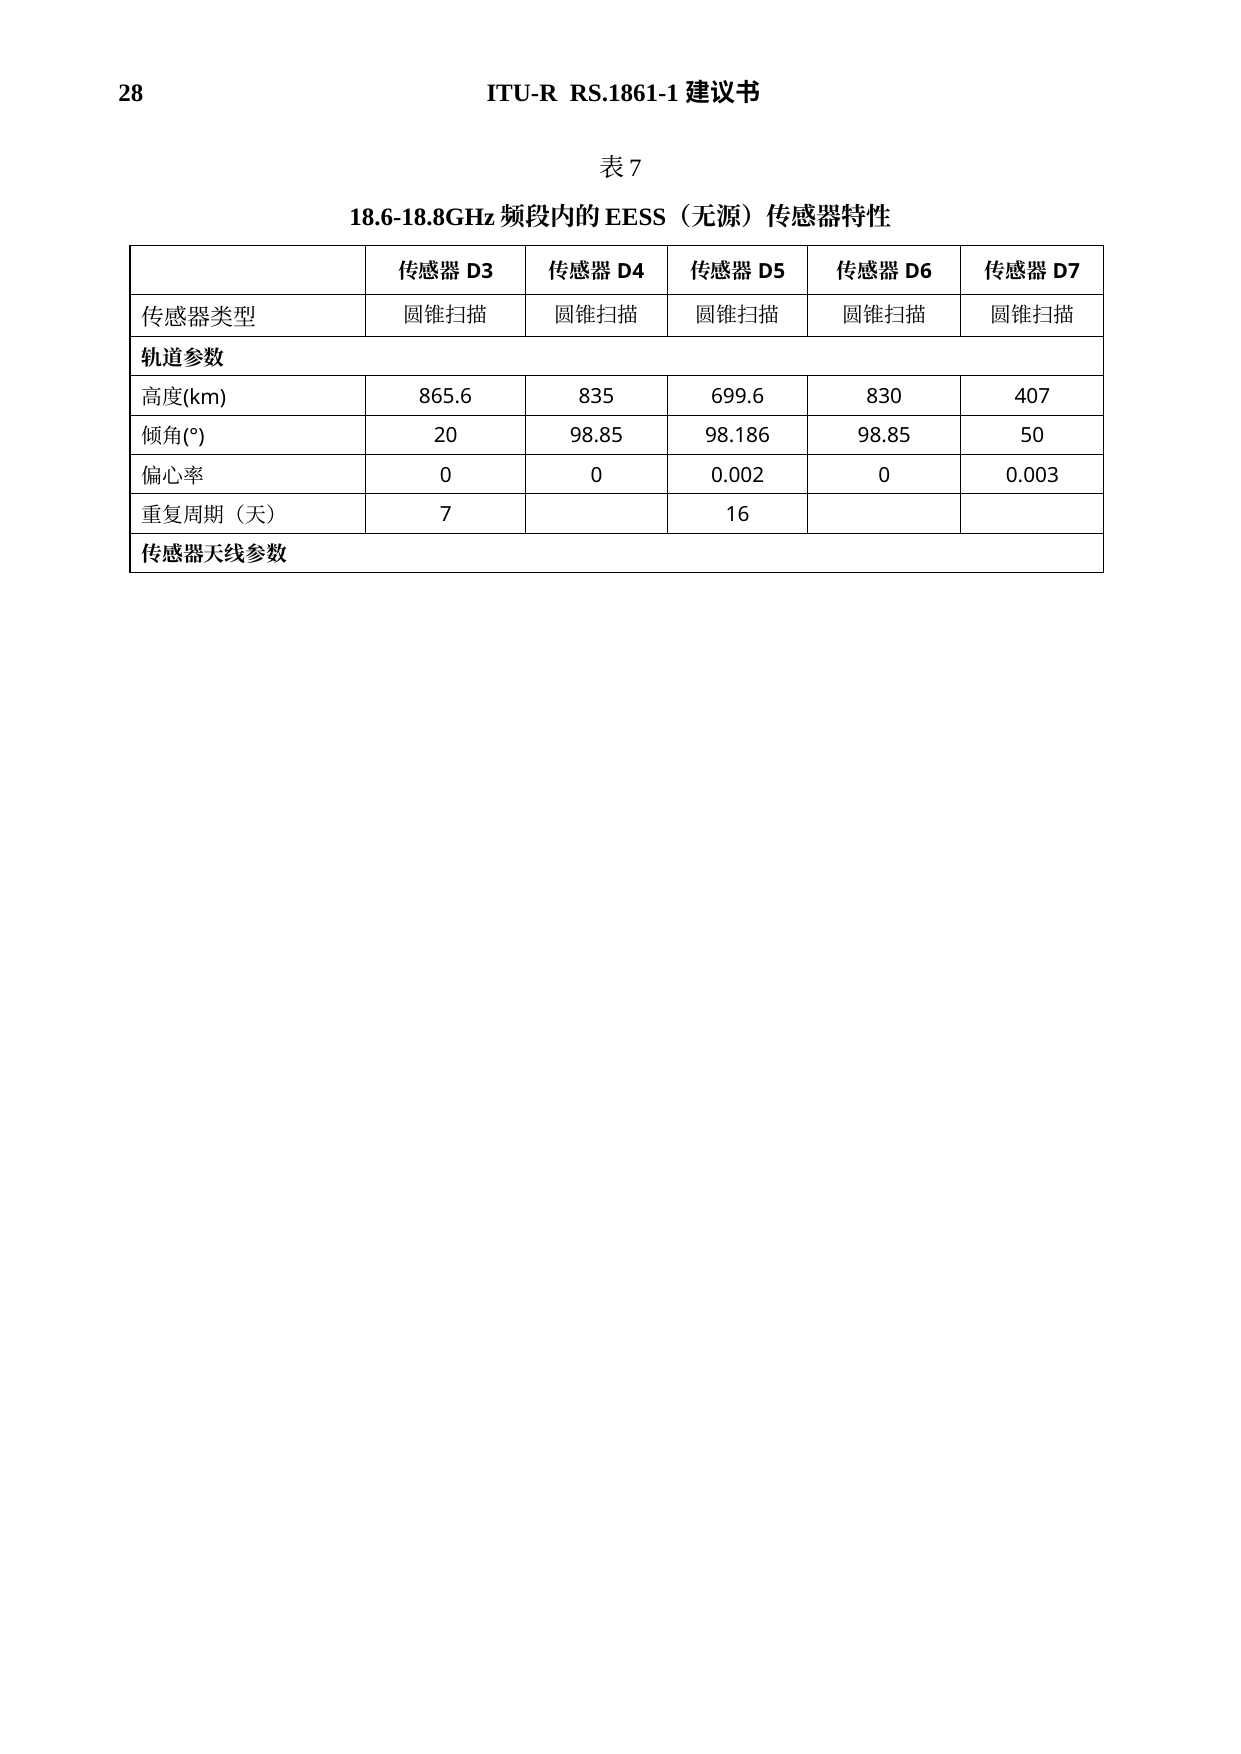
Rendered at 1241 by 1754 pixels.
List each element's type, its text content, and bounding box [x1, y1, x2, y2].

table_cell 轨道参数 [131, 337, 1103, 375]
table_header 传感器 D7 [961, 246, 1103, 293]
table_cell 高度(km) [131, 376, 365, 414]
table_cell 0.002 [668, 455, 807, 493]
table_cell 0 [526, 455, 667, 493]
table_cell 0 [366, 455, 525, 493]
table_header 传感器 D5 [668, 246, 807, 293]
table_cell 0.003 [961, 455, 1103, 493]
table_cell 16 [668, 494, 807, 533]
table_cell [808, 494, 960, 533]
table_header 传感器 D4 [526, 246, 667, 293]
table_cell 重复周期（天） [131, 494, 365, 533]
table_cell 20 [366, 416, 525, 454]
title 18.6-18.8GHz频段内的EESS（无源）传感器特性 [118, 196, 1122, 232]
table_cell 865.6 [366, 376, 525, 414]
table_header [131, 246, 365, 293]
table_cell 98.186 [668, 416, 807, 454]
table_cell 圆锥扫描 [961, 295, 1103, 336]
table_cell 98.85 [526, 416, 667, 454]
table_cell 407 [961, 376, 1103, 414]
table_cell 98.85 [808, 416, 960, 454]
table_cell 倾角(°) [131, 416, 365, 454]
table_cell 50 [961, 416, 1103, 454]
table_cell [526, 494, 667, 533]
text 表7 [118, 148, 1122, 184]
table_cell [961, 494, 1103, 533]
table_header 传感器 D6 [808, 246, 960, 293]
table_cell 0 [808, 455, 960, 493]
table_header 传感器 D3 [366, 246, 525, 293]
table_cell 830 [808, 376, 960, 414]
table_cell 圆锥扫描 [366, 295, 525, 336]
table_cell 7 [366, 494, 525, 533]
table_cell 699.6 [668, 376, 807, 414]
table_cell 传感器类型 [131, 295, 365, 336]
table_cell 圆锥扫描 [668, 295, 807, 336]
table_cell 圆锥扫描 [808, 295, 960, 336]
table_cell 偏心率 [131, 455, 365, 493]
table_cell 835 [526, 376, 667, 414]
table_cell 圆锥扫描 [526, 295, 667, 336]
table_cell 传感器天线参数 [131, 534, 1103, 572]
